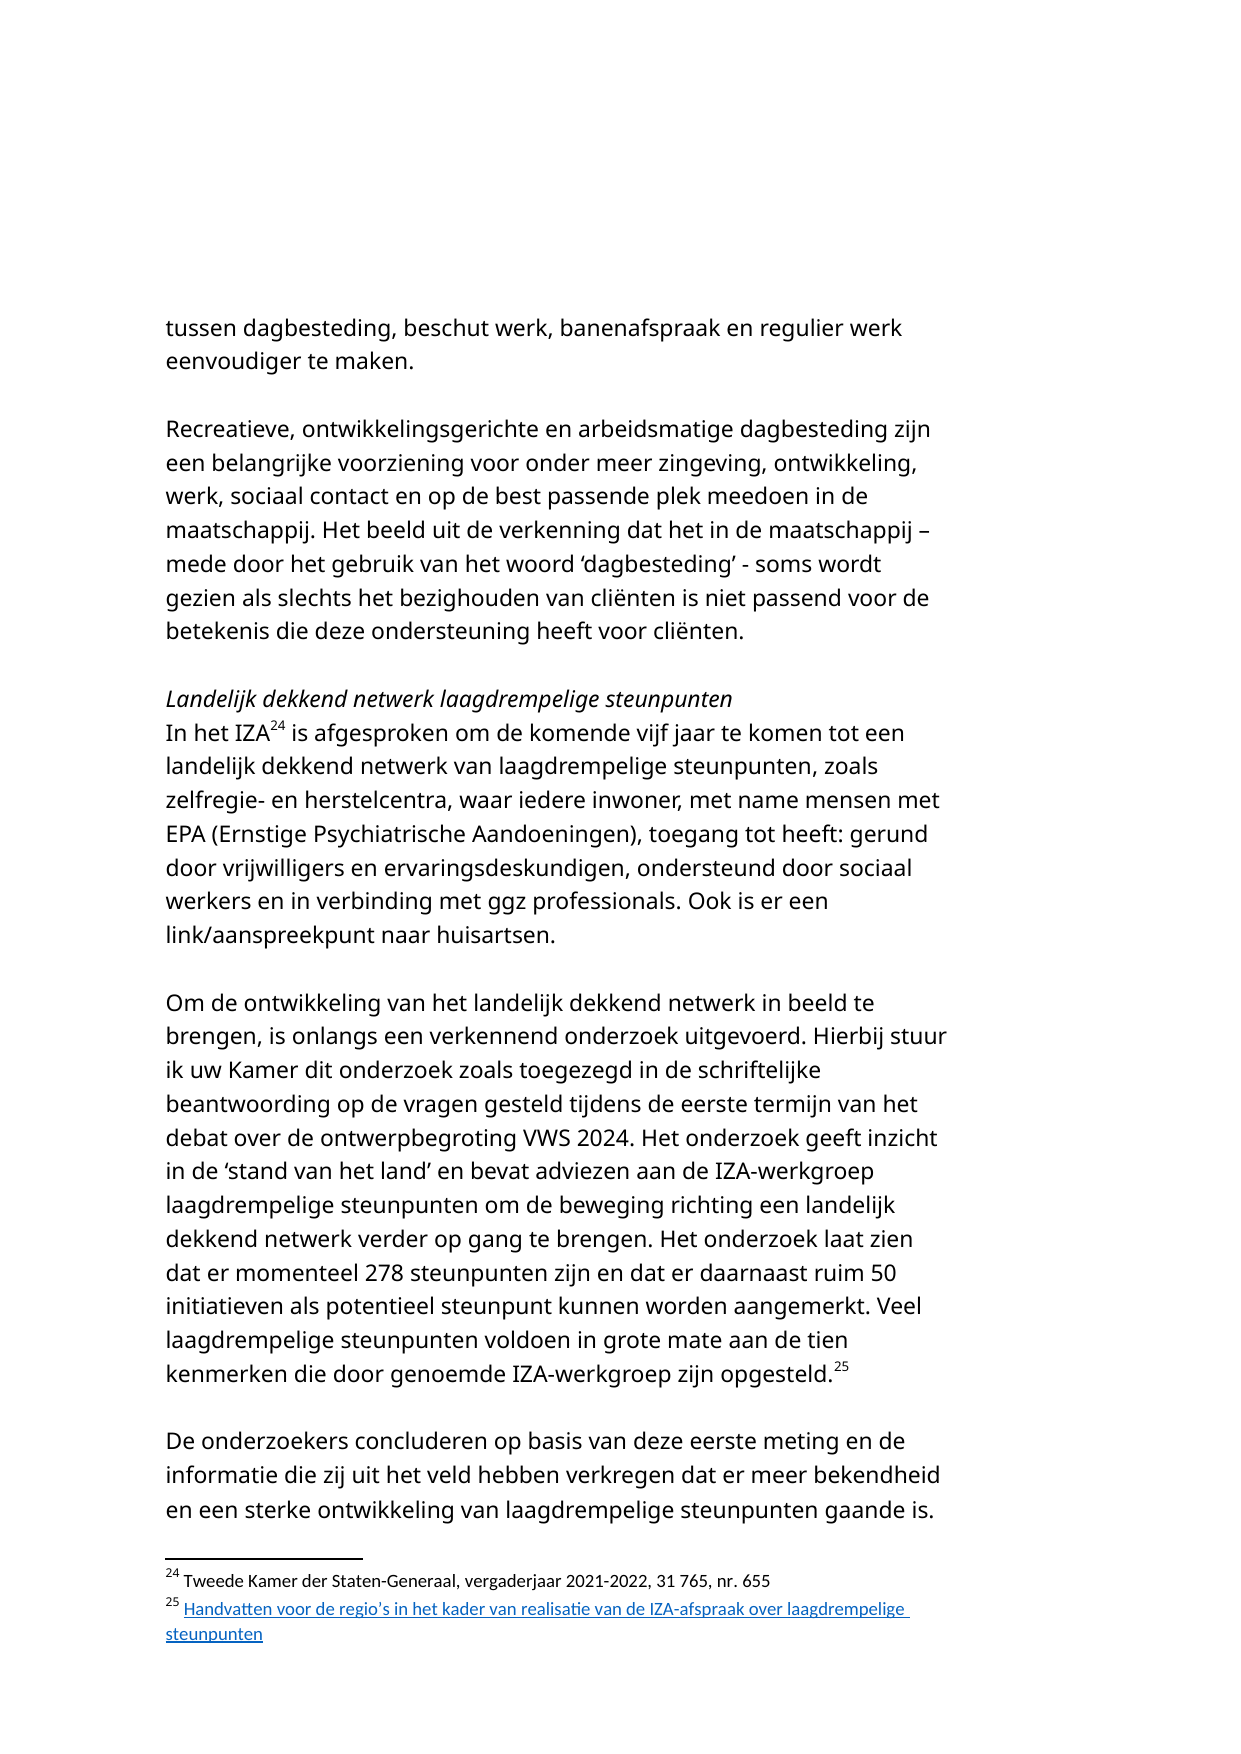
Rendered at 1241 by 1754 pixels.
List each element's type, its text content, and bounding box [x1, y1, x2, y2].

text Landelijk dekkend netwerk laagdrempelige steunpunten [165, 683, 951, 714]
text Recreatieve, ontwikkelingsgerichte en arbeidsmatige dagbesteding zijn een belangrijke voorziening voor onder meer zingeving, ontwikkeling, werk, sociaal contact en op de best passende plek meedoen in de maatschappij. Het beeld uit de verkenning dat het in de maatschappij – mede door het gebruik van het woord ‘dagbesteding’ - soms wordt gezien als slechts het bezighouden van cliënten is niet passend voor de betekenis die deze ondersteuning heeft voor cliënten. [165, 413, 951, 646]
text Om de ontwikkeling van het landelijk dekkend netwerk in beeld te brengen, is onlangs een verkennend onderzoek uitgevoerd. Hierbij stuur ik uw Kamer dit onderzoek zoals toegezegd in de schriftelijke beantwoording op de vragen gesteld tijdens de eerste termijn van het debat over de ontwerpbegroting VWS 2024. Het onderzoek geeft inzicht in de ‘stand van het land’ en bevat adviezen aan de IZA-werkgroep laagdrempelige steunpunten om de beweging richting een landelijk dekkend netwerk verder op gang te brengen. Het onderzoek laat zien dat er momenteel 278 steunpunten zijn en dat er daarnaast ruim 50 initiatieven als potentieel steunpunt kunnen worden aangemerkt. Veel laagdrempelige steunpunten voldoen in grote mate aan de tien kenmerken die door genoemde IZA-werkgroep zijn opgesteld. [165, 986, 951, 1389]
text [165, 1425, 951, 1525]
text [165, 311, 951, 376]
text In het IZA is afgesproken om de komende vijf jaar te komen tot een landelijk dekkend netwerk van laagdrempelige steunpunten, zoals zelfregie- en herstelcentra, waar iedere inwoner, met name mensen met EPA (Ernstige Psychiatrische Aandoeningen), toegang tot heeft: gerund door vrijwilligers en ervaringsdeskundigen, ondersteund door sociaal werkers en in verbinding met ggz professionals. Ook is er een link/aanspreekpunt naar huisartsen. [165, 716, 951, 950]
